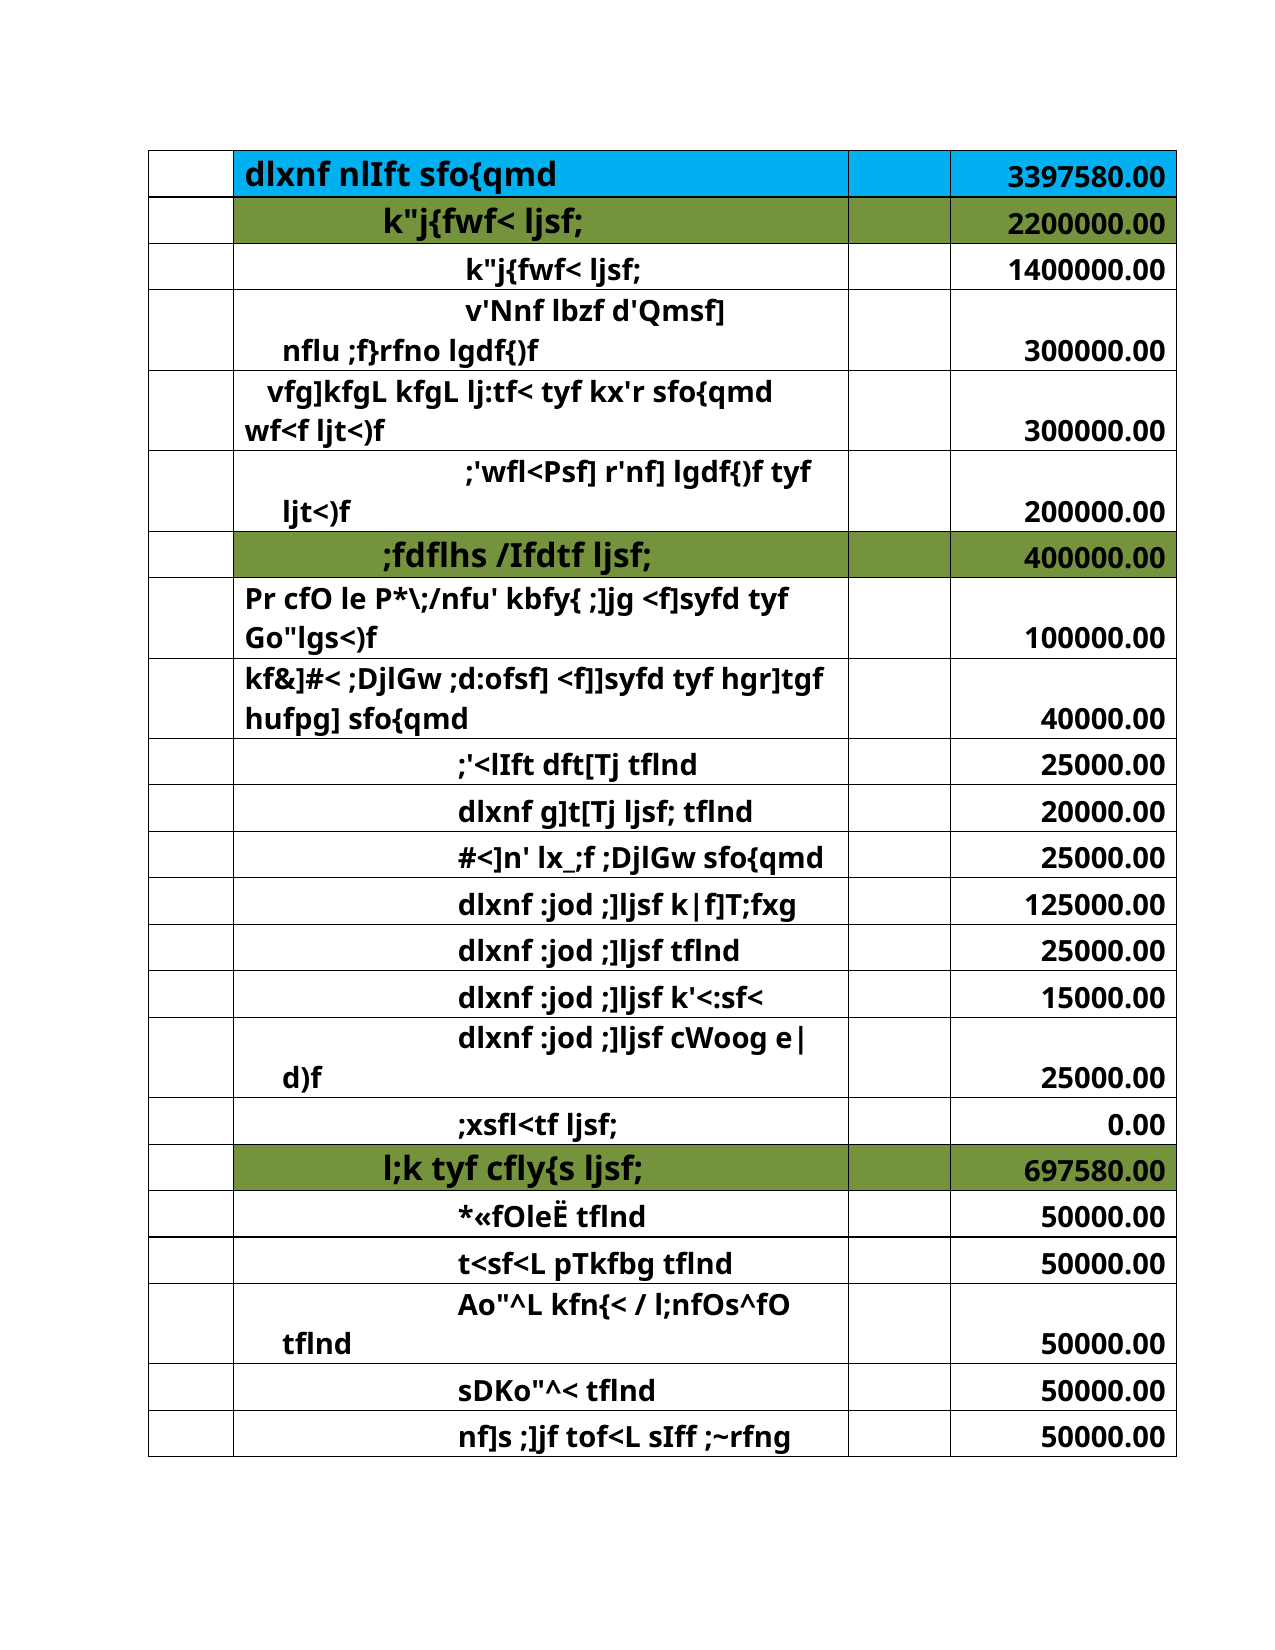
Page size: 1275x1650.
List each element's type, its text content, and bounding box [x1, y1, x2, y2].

table_cell 1400000.00 [951, 244, 1176, 289]
table_cell [849, 1145, 950, 1190]
table_cell [149, 1238, 233, 1283]
table_cell 50000.00 [951, 1238, 1176, 1283]
table_cell [849, 739, 950, 784]
table_cell [149, 832, 233, 877]
table_cell k"j{fwf< ljsf; [234, 244, 848, 289]
table_cell 15000.00 [951, 971, 1176, 1017]
table_cell t<sf<L pTkfbg tflnd [234, 1238, 848, 1283]
table_cell [849, 1018, 950, 1097]
table_cell 2200000.00 [951, 198, 1176, 243]
table_cell [849, 925, 950, 970]
table_cell [149, 1145, 233, 1190]
table_cell 25000.00 [951, 832, 1176, 877]
table_cell [849, 1191, 950, 1236]
table_cell kf&]#< ;DjlGw ;d:ofsf] <f]]syfd tyf hgr]tgf hufpg] sfo{qmd [234, 659, 848, 738]
table_cell dlxnf g]t[Tj ljsf; tflnd [234, 785, 848, 831]
table_cell v'Nnf lbzf d'Qmsf] nflu ;f}rfno lgdf{)f [234, 290, 848, 370]
table_cell [849, 1098, 950, 1143]
table_cell 25000.00 [951, 1018, 1176, 1097]
table_cell dlxnf :jod ;]ljsf cWoog e|d)f [234, 1018, 848, 1097]
table_cell ;'wfl<Psf] r'nf] lgdf{)f tyf ljt<)f [234, 451, 848, 531]
table_cell [849, 290, 950, 370]
table_cell 3397580.00 [951, 151, 1176, 196]
table_cell 400000.00 [951, 532, 1176, 577]
table_cell [849, 532, 950, 577]
table_cell [149, 1098, 233, 1143]
table_cell [149, 151, 233, 196]
table_cell [149, 1191, 233, 1236]
table_cell [849, 971, 950, 1017]
table_cell Ao"^L kfn{< / l;nfOs^fO tflnd [234, 1284, 848, 1363]
table_cell [149, 198, 233, 243]
table_cell [149, 244, 233, 289]
table_cell [849, 878, 950, 924]
table_cell [149, 659, 233, 738]
table_cell dlxnf :jod ;]ljsf k'<:sf< [234, 971, 848, 1017]
table_cell [849, 451, 950, 531]
table_cell [849, 578, 950, 657]
table_cell [149, 878, 233, 924]
table_cell dlxnf :jod ;]ljsf tflnd [234, 925, 848, 970]
table_cell [149, 1364, 233, 1410]
table_cell [149, 371, 233, 450]
table_cell 300000.00 [951, 290, 1176, 370]
table_cell [149, 578, 233, 657]
table_cell 50000.00 [951, 1284, 1176, 1363]
table_cell 50000.00 [951, 1364, 1176, 1410]
table_cell [149, 1284, 233, 1363]
table_cell ;xsfl<tf ljsf; [234, 1098, 848, 1143]
table_cell [149, 971, 233, 1017]
table_cell 125000.00 [951, 878, 1176, 924]
table_cell [849, 371, 950, 450]
table_cell [149, 1018, 233, 1097]
table_cell [849, 1284, 950, 1363]
table_cell [849, 832, 950, 877]
table_cell [849, 1238, 950, 1283]
table_cell ;'<lIft dft[Tj tflnd [234, 739, 848, 784]
table_cell vfg]kfgL kfgL lj:tf< tyf kx'r sfo{qmd wf<f ljt<)f [234, 371, 848, 450]
table_cell #<]n' lx_;f ;DjlGw sfo{qmd [234, 832, 848, 877]
table_cell 40000.00 [951, 659, 1176, 738]
table_cell 300000.00 [951, 371, 1176, 450]
table_cell [849, 244, 950, 289]
table_cell l;k tyf cfly{s ljsf; [234, 1145, 848, 1190]
table_cell ;fdflhs /Ifdtf ljsf; [234, 532, 848, 577]
table_cell [149, 1411, 233, 1456]
table_cell [149, 785, 233, 831]
table_cell 50000.00 [951, 1411, 1176, 1456]
table_cell [149, 290, 233, 370]
table_cell dlxnf nlIft sfo{qmd [234, 151, 848, 196]
table_cell 25000.00 [951, 739, 1176, 784]
table_cell [849, 151, 950, 196]
table_cell *«fOleË tflnd [234, 1191, 848, 1236]
table_cell nf]s ;]jf tof<L sIff ;~rfng [234, 1411, 848, 1456]
table_cell dlxnf :jod ;]ljsf k|f]T;fxg [234, 878, 848, 924]
table_cell Pr cfO le P*\;/nfu' kbfy{ ;]jg <f]syfd tyf Go"lgs<)f [234, 578, 848, 657]
table_cell [149, 739, 233, 784]
table_cell 0.00 [951, 1098, 1176, 1143]
table_cell [149, 451, 233, 531]
table_cell [849, 785, 950, 831]
table_cell [149, 925, 233, 970]
table_cell 100000.00 [951, 578, 1176, 657]
table_cell sDKo"^< tflnd [234, 1364, 848, 1410]
table_cell 200000.00 [951, 451, 1176, 531]
table_cell [849, 659, 950, 738]
table_cell 20000.00 [951, 785, 1176, 831]
table_cell [149, 532, 233, 577]
table_cell 697580.00 [951, 1145, 1176, 1190]
table_cell [849, 198, 950, 243]
table_cell k"j{fwf< ljsf; [234, 198, 848, 243]
table_cell 25000.00 [951, 925, 1176, 970]
table_cell [849, 1411, 950, 1456]
table_cell 50000.00 [951, 1191, 1176, 1236]
table_cell [849, 1364, 950, 1410]
